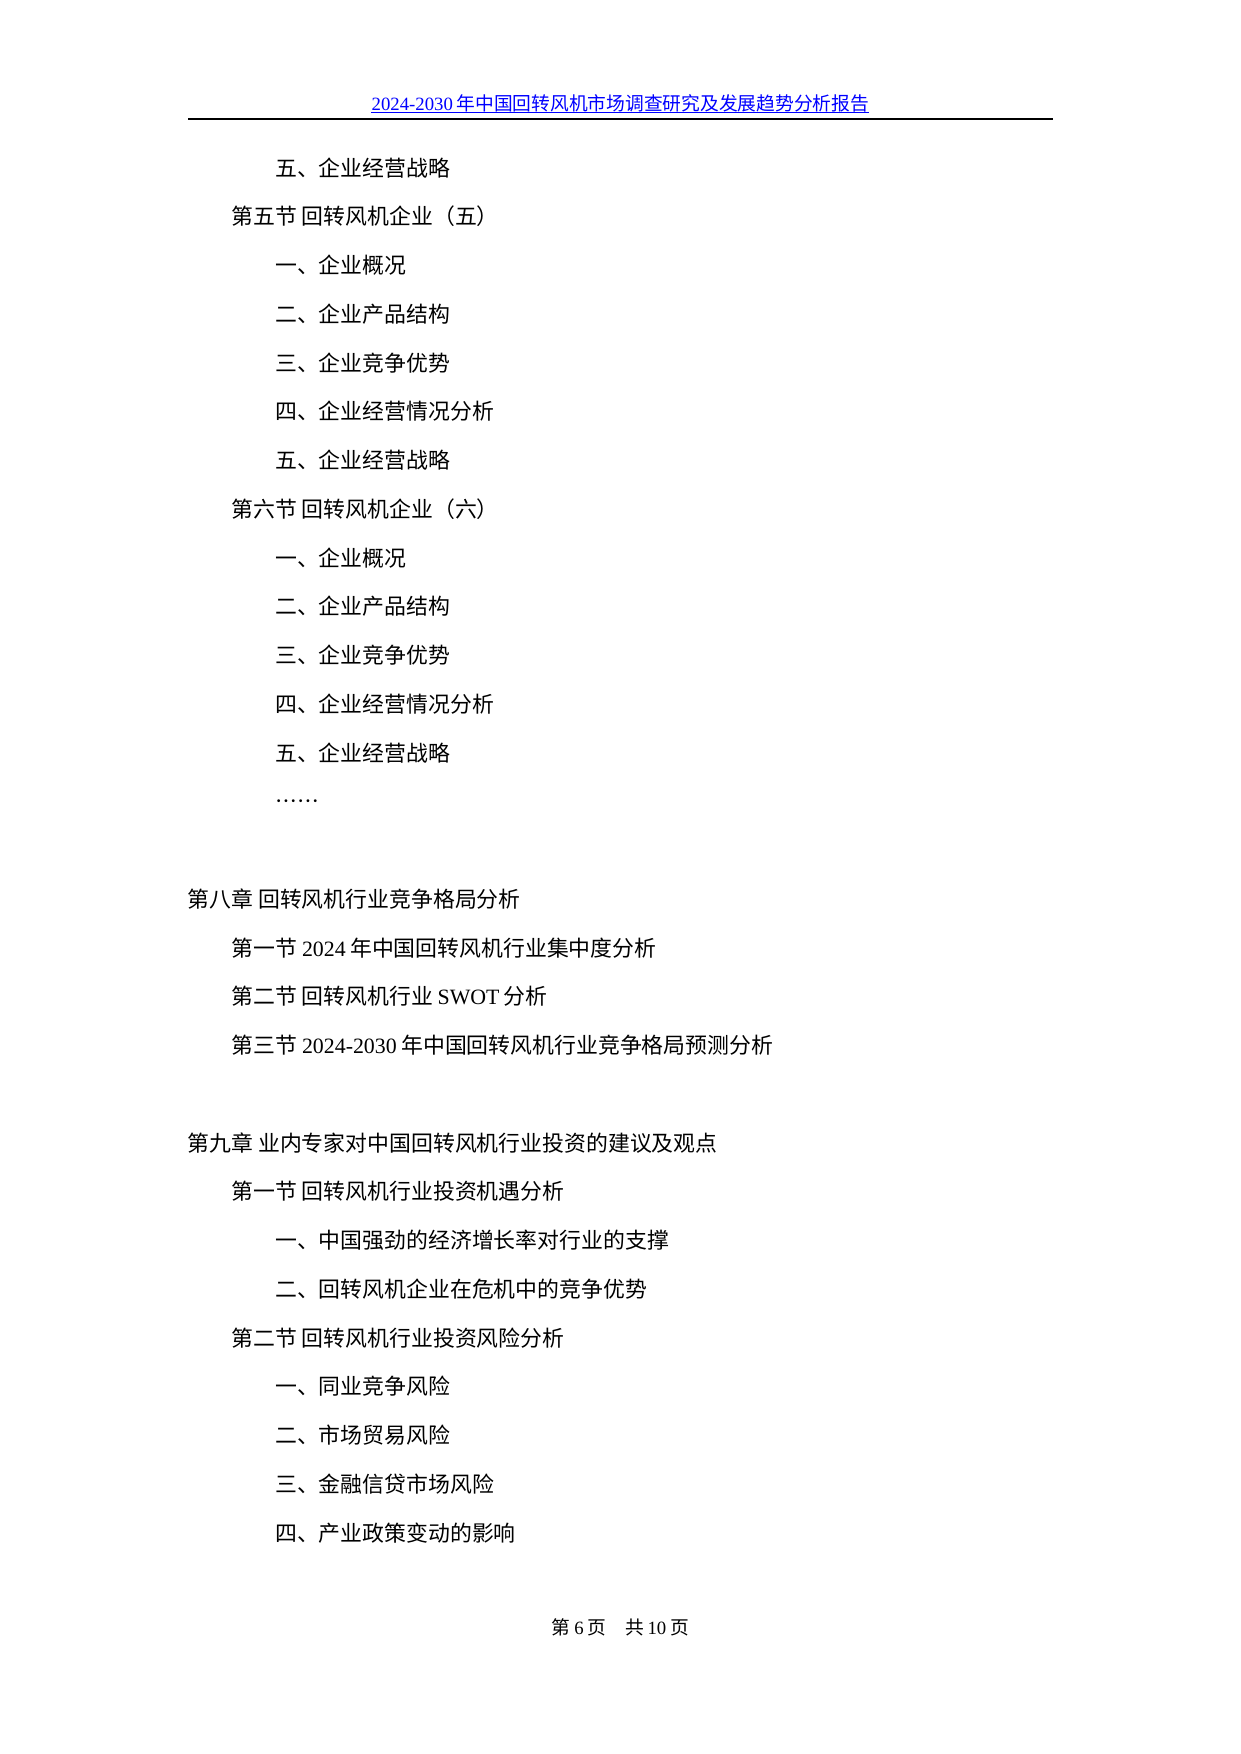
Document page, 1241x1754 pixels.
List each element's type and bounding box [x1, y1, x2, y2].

text [187, 150, 1053, 1548]
